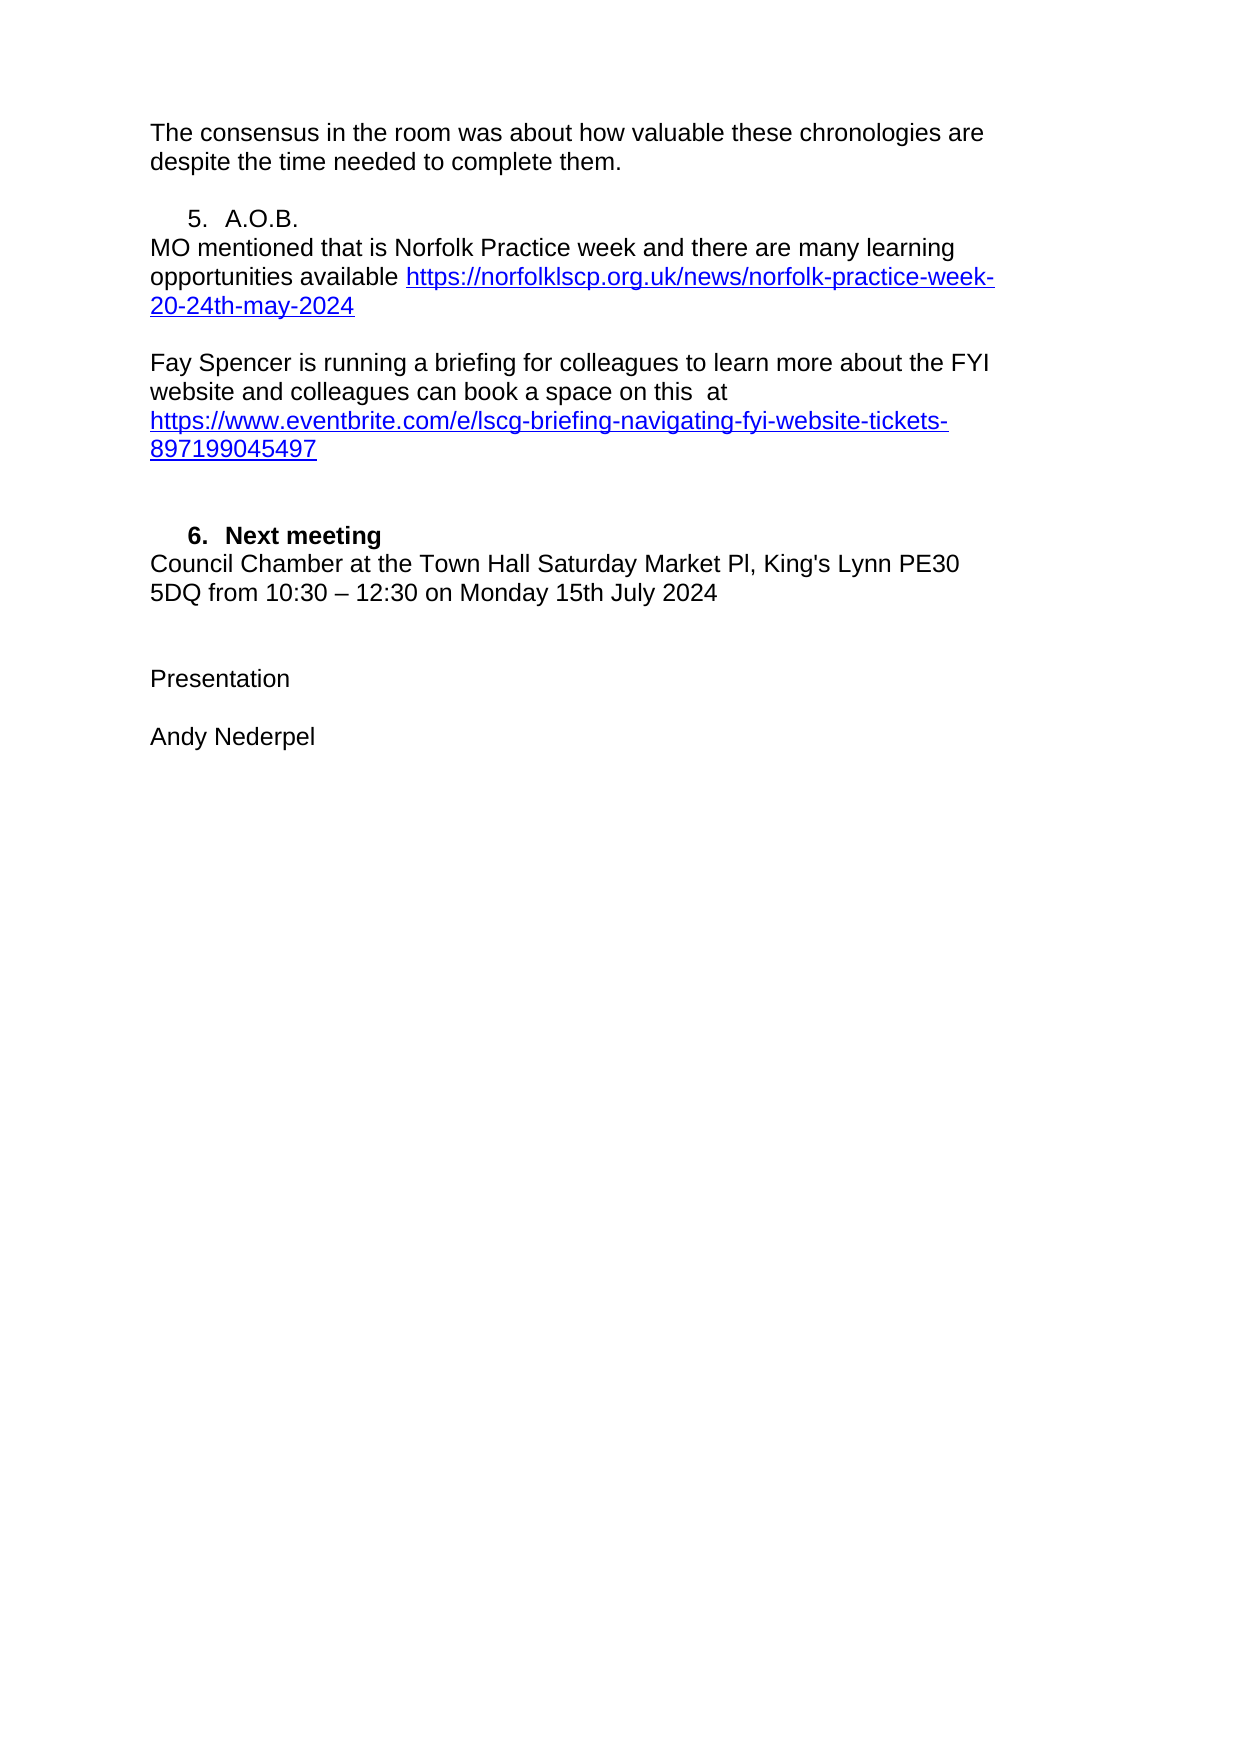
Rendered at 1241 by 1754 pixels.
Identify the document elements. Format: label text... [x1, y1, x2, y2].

text Council Chamber at the Town Hall Saturday Market Pl, King's Lynn PE30 5DQ from 10:30 – 12:30 on Monday 15th July 2024 [150, 549, 1010, 607]
text MO mentioned that is Norfolk Practice week and there are many learning opportunities available https://norfolklscp.org.uk/news/norfolk-practice-week-20-24th-may-2024 [150, 233, 1010, 319]
text Presentation [150, 664, 1010, 693]
text Fay Spencer is running a briefing for colleagues to learn more about the FYI website and colleagues can book a space on this at https://www.eventbrite.com/e/lscg-briefing-navigating-fyi-website-tickets-897199045497 [150, 348, 1010, 463]
list A.O.B. [187, 204, 1010, 233]
text Andy Nederpel [150, 722, 1010, 751]
list Next meeting [187, 521, 1010, 549]
text The consensus in the room was about how valuable these chronologies are despite the time needed to complete them. [150, 118, 1010, 176]
